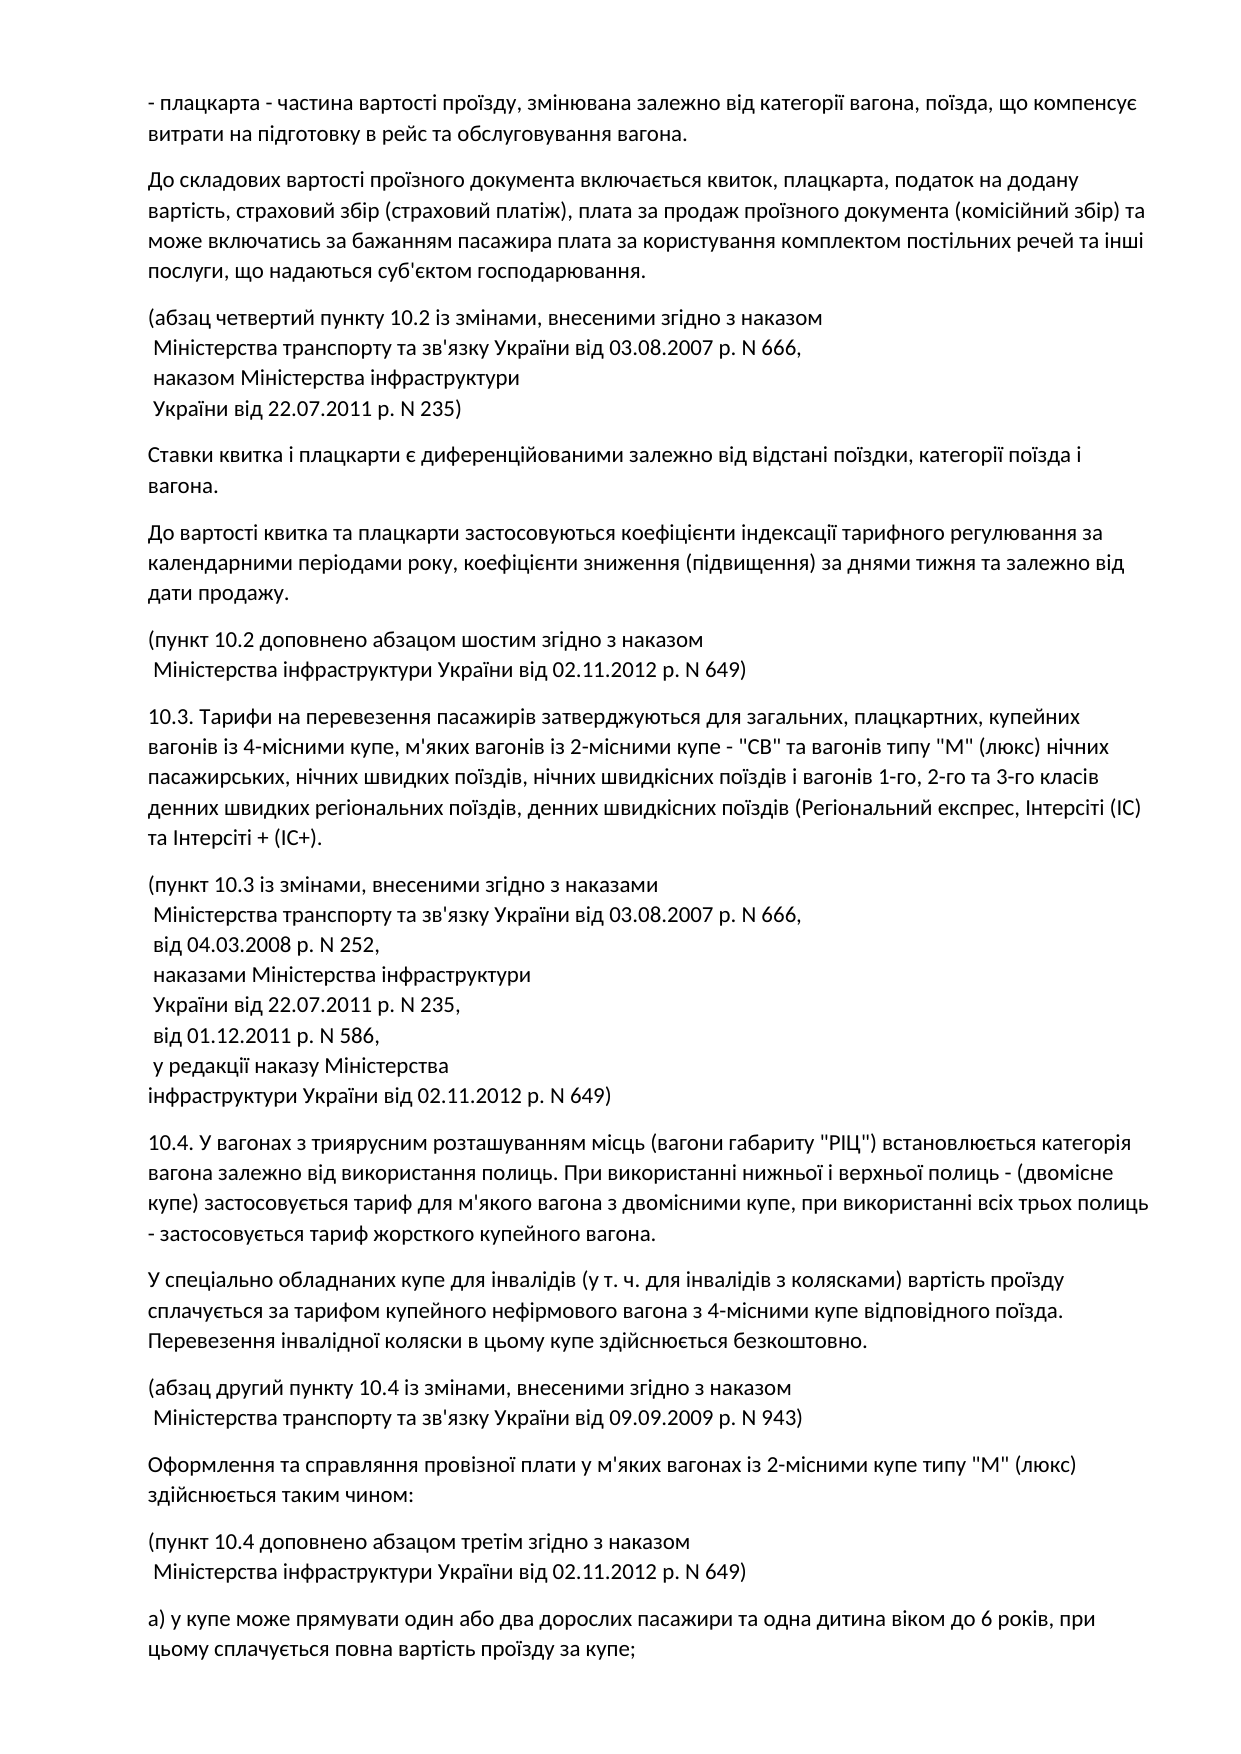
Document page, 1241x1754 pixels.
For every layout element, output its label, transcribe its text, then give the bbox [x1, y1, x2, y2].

text У спеціально обладнаних купе для інвалідів (у т. ч. для інвалідів з колясками) вартість проїзду сплачується за тарифом купейного нефірмового вагона з 4-місними купе відповідного поїзда. Перевезення інвалідної коляски в цьому купе здійснюється безкоштовно. [148, 1266, 1152, 1354]
text (пункт 10.3 із змінами, внесеними згідно з наказами Міністерства транспорту та зв'язку України від 03.08.2007 р. N 666, від 04.03.2008 р. N 252, наказами Міністерства інфраструктури України від 22.07.2011 р. N 235, від 01.12.2011 р. N 586, у редакції наказу Міністерства інфраструктури України від 02.11.2012 р. N 649) [148, 870, 1152, 1109]
text 10.4. У вагонах з триярусним розташуванням місць (вагони габариту "РІЦ") встановлюється категорія вагона залежно від використання полиць. При використанні нижньої і верхньої полиць - (двомісне купе) застосовується тариф для м'якого вагона з двомісними купе, при використанні всіх трьох полиць - застосовується тариф жорсткого купейного вагона. [148, 1128, 1152, 1247]
text - плацкарта - частина вартості проїзду, змінювана залежно від категорії вагона, поїзда, що компенсує витрати на підготовку в рейс та обслуговування вагона. [148, 88, 1152, 147]
text (пункт 10.4 доповнено абзацом третім згідно з наказом Міністерства інфраструктури України від 02.11.2012 р. N 649) [148, 1527, 1152, 1585]
text До вартості квитка та плацкарти застосовуються коефіцієнти індексації тарифного регулювання за календарними періодами року, коефіцієнти зниження (підвищення) за днями тижня та залежно від дати продажу. [148, 518, 1152, 606]
text (абзац другий пункту 10.4 із змінами, внесеними згідно з наказом Міністерства транспорту та зв'язку України від 09.09.2009 р. N 943) [148, 1373, 1152, 1431]
text До складових вартості проїзного документа включається квиток, плацкарта, податок на додану вартість, страховий збір (страховий платіж), плата за продаж проїзного документа (комісійний збір) та може включатись за бажанням пасажира плата за користування комплектом постільних речей та інші послуги, що надаються суб'єктом господарювання. [148, 166, 1152, 284]
text Ставки квитка і плацкарти є диференційованими залежно від відстані поїздки, категорії поїзда і вагона. [148, 441, 1152, 499]
text 10.3. Тарифи на перевезення пасажирів затверджуються для загальних, плацкартних, купейних вагонів із 4-місними купе, м'яких вагонів із 2-місними купе - "СВ" та вагонів типу "М" (люкс) нічних пасажирських, нічних швидких поїздів, нічних швидкісних поїздів і вагонів 1-го, 2-го та 3-го класів денних швидких регіональних поїздів, денних швидкісних поїздів (Регіональний експрес, Інтерсіті (ІС) та Інтерсіті + (ІС+). [148, 702, 1152, 851]
text а) у купе може прямувати один або два дорослих пасажири та одна дитина віком до 6 років, при цьому сплачується повна вартість проїзду за купе; [148, 1604, 1152, 1662]
text Оформлення та справляння провізної плати у м'яких вагонах із 2-місними купе типу "М" (люкс) здійснюється таким чином: [148, 1450, 1152, 1508]
text (пункт 10.2 доповнено абзацом шостим згідно з наказом Міністерства інфраструктури України від 02.11.2012 р. N 649) [148, 625, 1152, 683]
text (абзац четвертий пункту 10.2 із змінами, внесеними згідно з наказом Міністерства транспорту та зв'язку України від 03.08.2007 р. N 666, наказом Міністерства інфраструктури України від 22.07.2011 р. N 235) [148, 303, 1152, 422]
